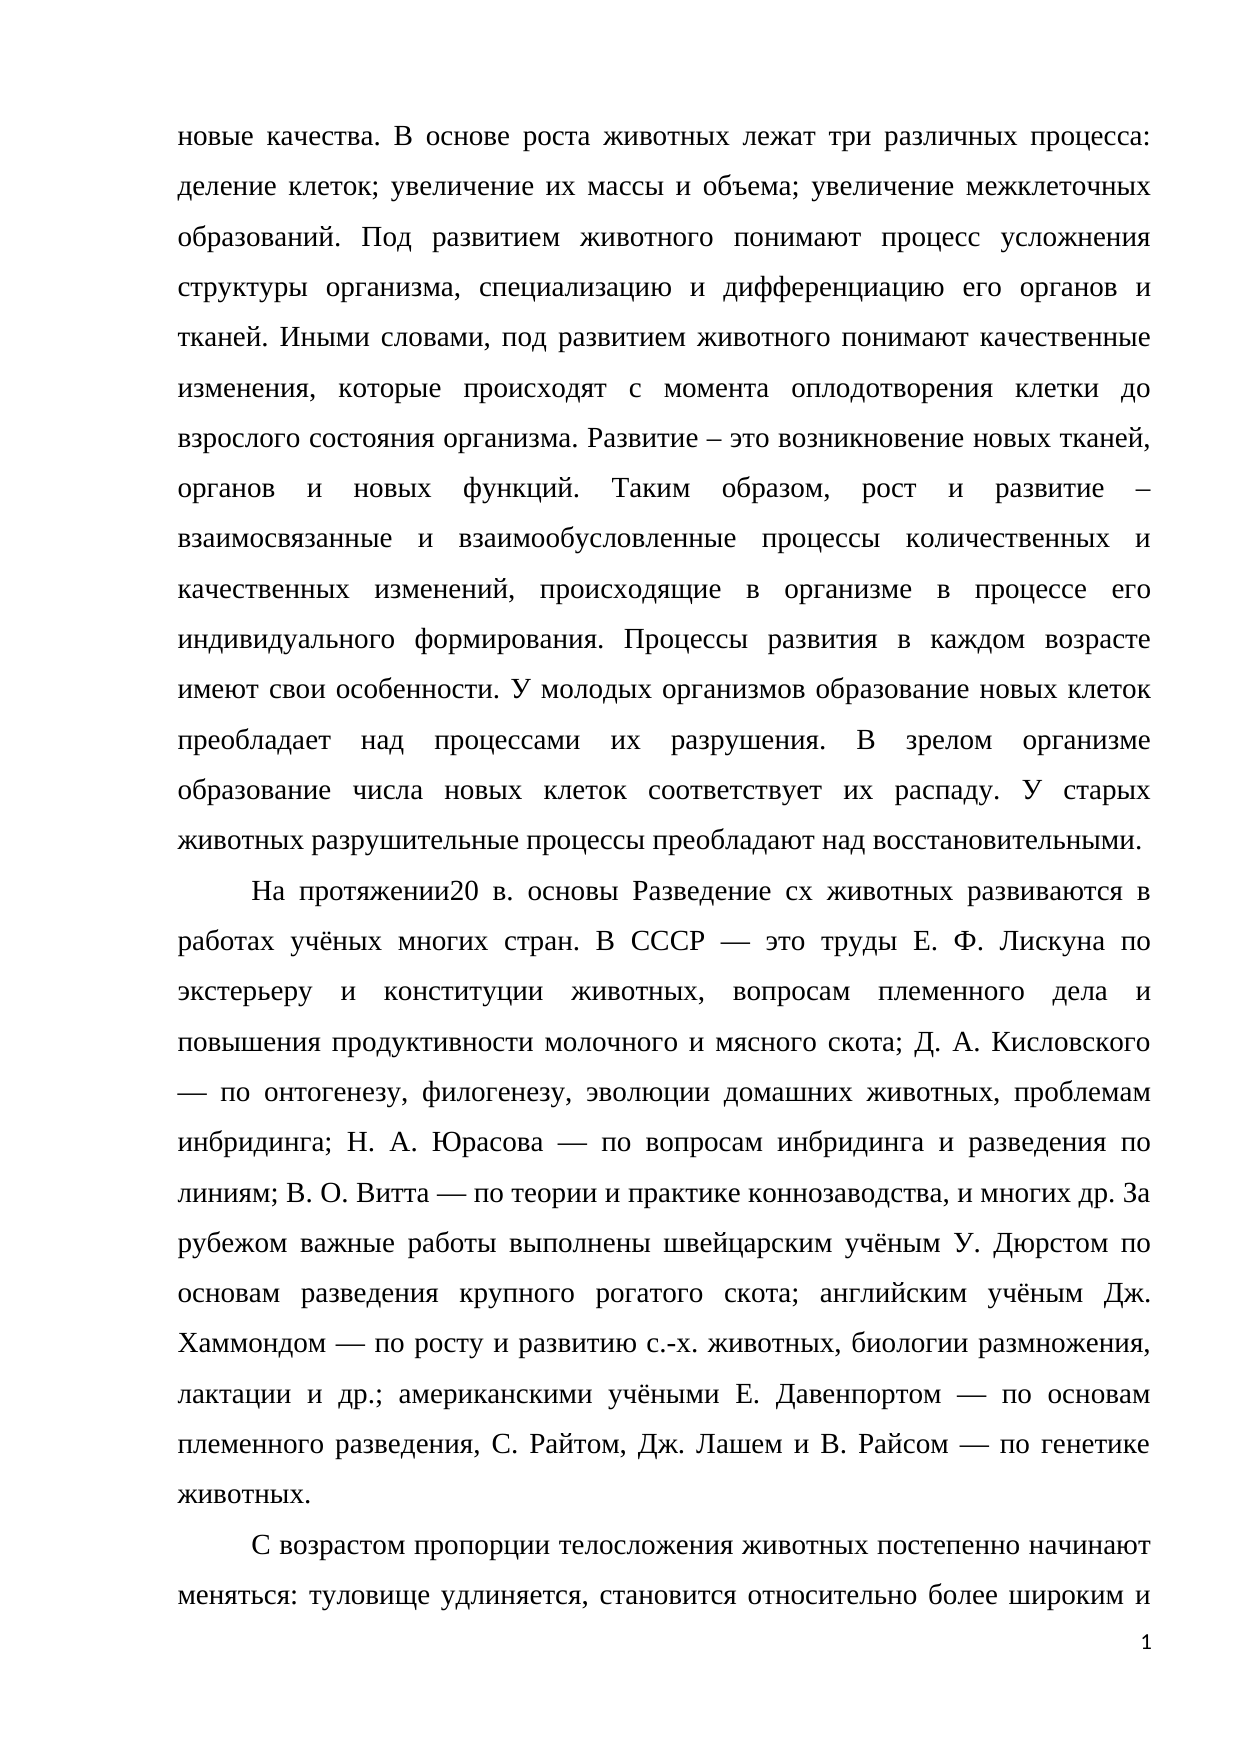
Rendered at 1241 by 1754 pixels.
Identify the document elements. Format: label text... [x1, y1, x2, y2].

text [177, 118, 1152, 856]
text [177, 1527, 1152, 1611]
text На протяжении20 в. основы Разведение сх животных развиваются в работах учёных многих стран. В СССР — это труды Е. Ф. Лискуна по экстерьеру и конституции животных, вопросам племенного дела и повышения продуктивности молочного и мясного скота; Д. А. Кисловского — по онтогенезу, филогенезу, эволюции домашних животных, проблемам инбридинга; Н. А. Юрасова — по вопросам инбридинга и разведения по линиям; В. О. Витта — по теории и практике коннозаводства, и многих др. За рубежом важные работы выполнены швейцарским учёным У. Дюрстом по основам разведения крупного рогатого скота; английским учёным Дж. Хаммондом — по росту и развитию с.-х. животных, биологии размножения, лактации и др.; американскими учёными Е. Давенпортом — по основам племенного разведения, С. Райтом, Дж. Лашем и В. Райсом — по генетике животных. [177, 873, 1152, 1510]
